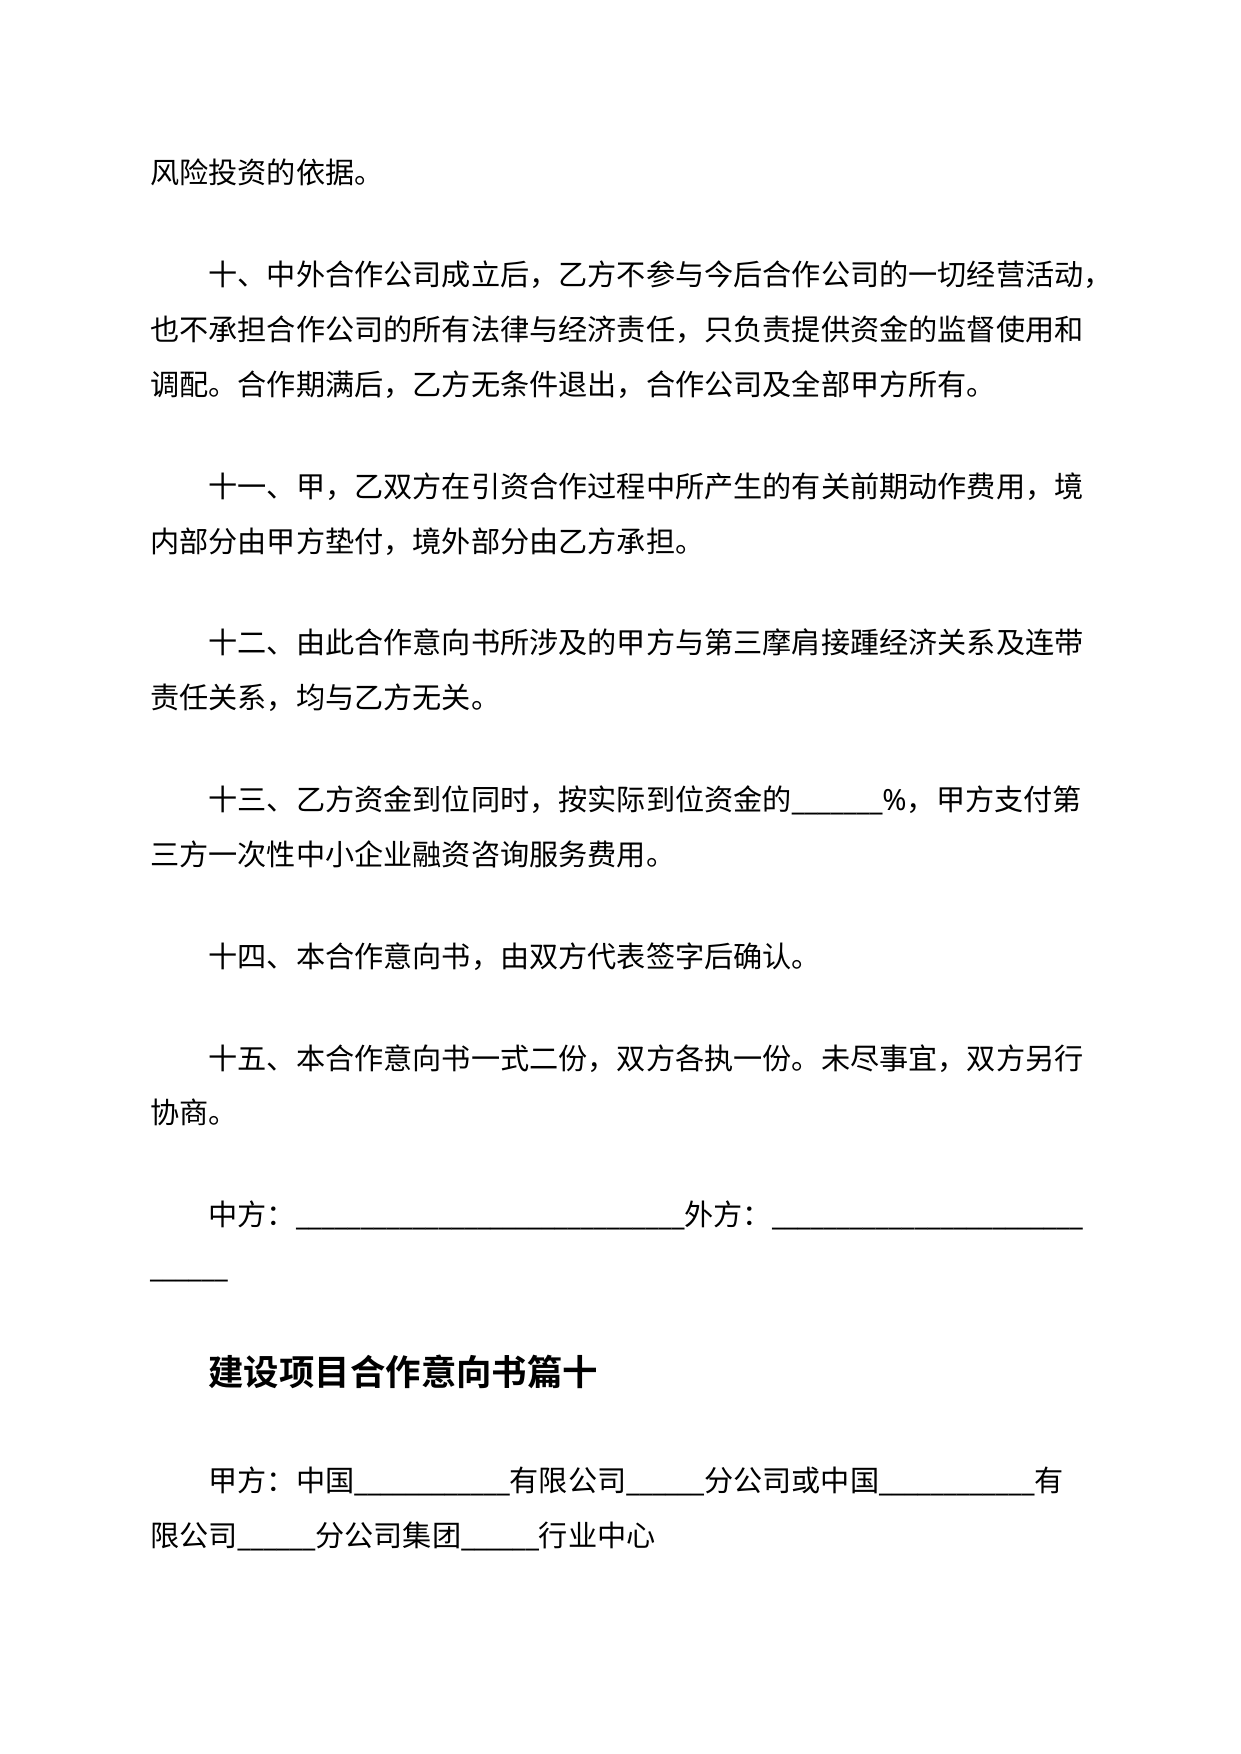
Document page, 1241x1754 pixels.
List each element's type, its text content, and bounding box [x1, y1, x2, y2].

text 十三、乙方资金到位同时，按实际到位资金的_______%，甲方支付第三方一次性中小企业融资咨询服务费用。 [150, 777, 1090, 874]
text 十二、由此合作意向书所涉及的甲方与第三摩肩接踵经济关系及连带责任关系，均与乙方无关。 [150, 620, 1090, 717]
text 十一、甲，乙双方在引资合作过程中所产生的有关前期动作费用，境内部分由甲方垫付，境外部分由乙方承担。 [150, 463, 1090, 561]
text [150, 150, 1090, 192]
text 建设项目合作意向书篇十 [150, 1344, 1090, 1396]
text 十四、本合作意向书，由双方代表签字后确认。 [150, 933, 1090, 976]
text 十五、本合作意向书一式二份，双方各执一份。未尽事宜，双方另行协商。 [150, 1035, 1090, 1132]
text 十、中外合作公司成立后，乙方不参与今后合作公司的一切经营活动，也不承担合作公司的所有法律与经济责任，只负责提供资金的监督使用和调配。合作期满后，乙方无条件退出，合作公司及全部甲方所有。 [150, 252, 1090, 404]
text 中方：______________________________外方：______________________________ [150, 1192, 1090, 1286]
text 甲方：中国____________有限公司______分公司或中国____________有限公司______分公司集团______行业中心 [150, 1458, 1090, 1555]
